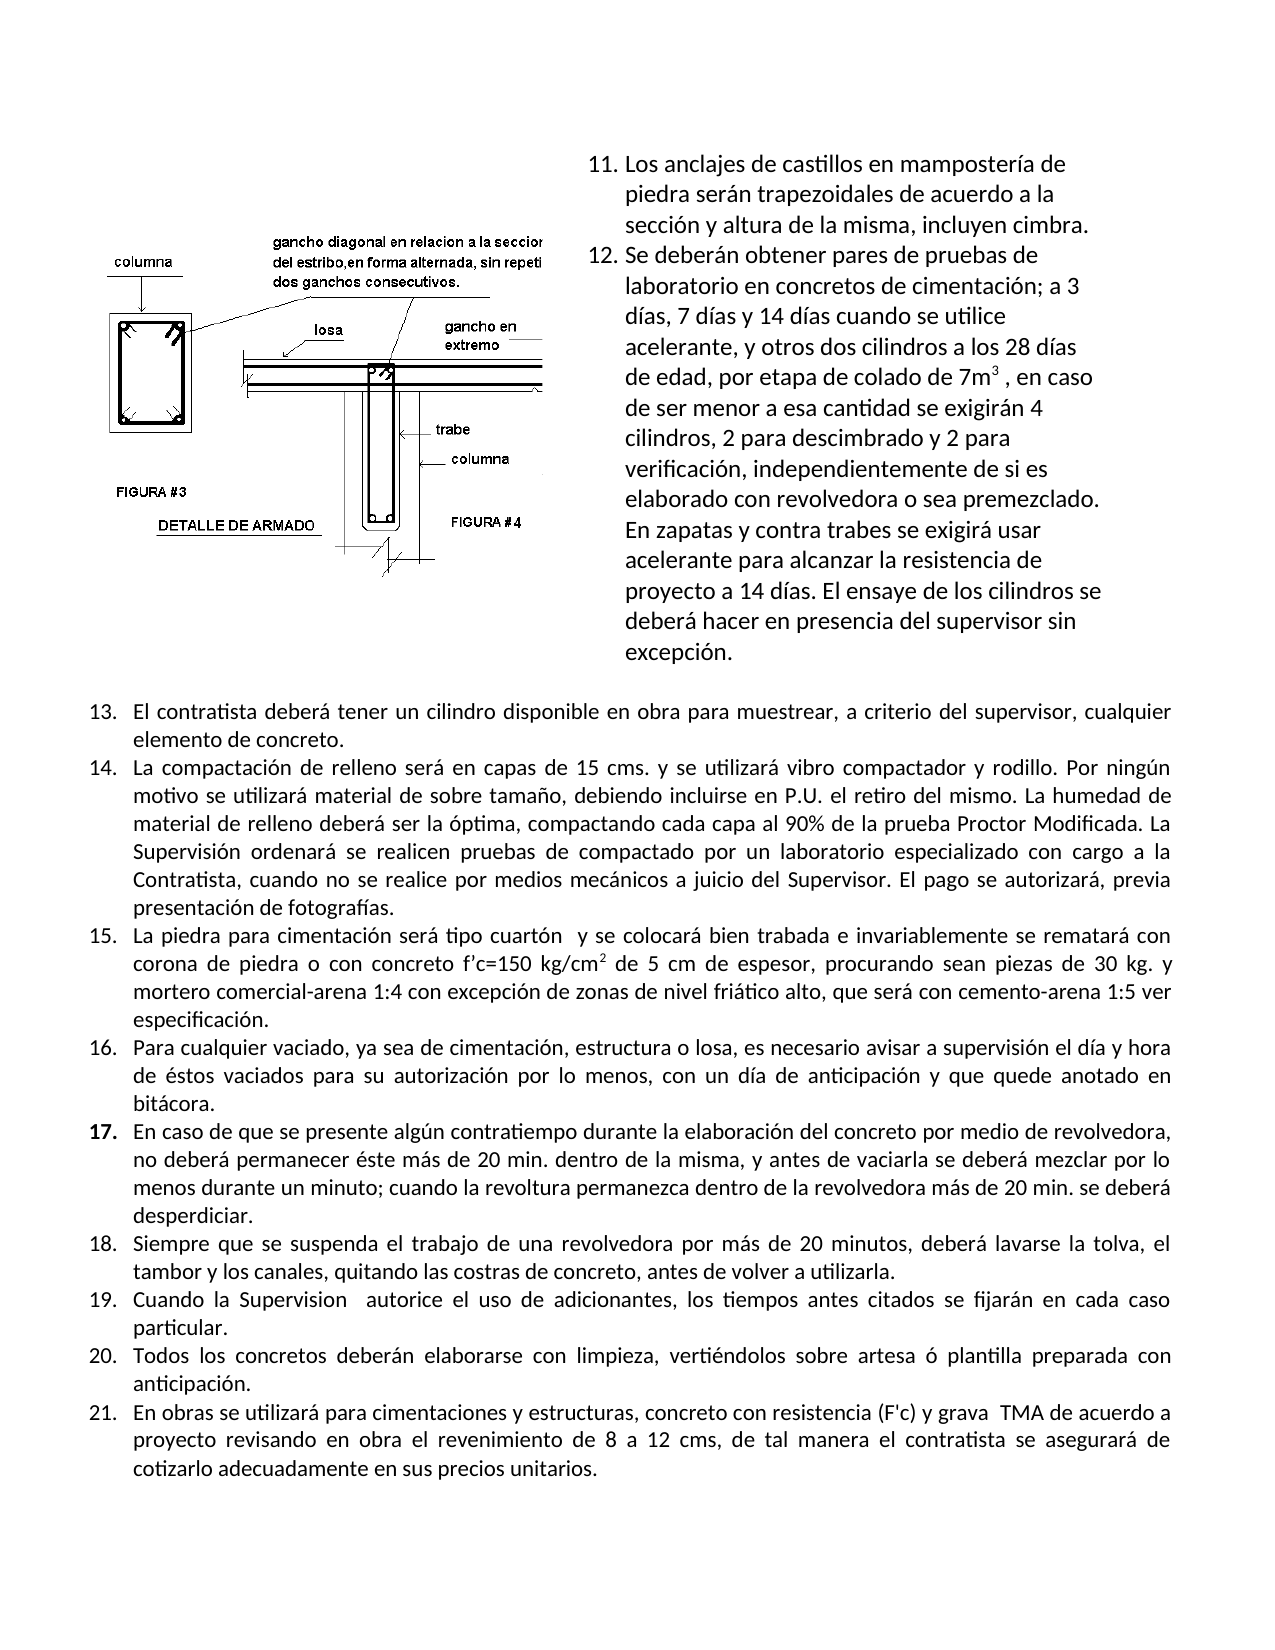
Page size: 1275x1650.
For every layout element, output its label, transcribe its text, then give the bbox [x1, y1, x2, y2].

table_header [26, 148, 542, 667]
list Todos los concretos deberán elaborarse con limpieza, vertiéndolos sobre artesa ó plantilla preparada con anticipación. [88, 1342, 1173, 1398]
list La compactación de relleno será en capas de 15 cms. y se utilizará vibro compactador y rodillo. Por ningún motivo se utilizará material de sobre tamaño, debiendo incluirse en P.U. el retiro del mismo. La humedad de material de relleno deberá ser la óptima, compactando cada capa al 90% de la prueba Proctor Modificada. La Supervisión ordenará se realicen pruebas de compactado por un laboratorio especializado con cargo a , cuando no se realice por medios mecánicos a juicio del Supervisor. El pago se autorizará, previa presentación de fotografías. [88, 753, 1173, 921]
table_header Los anclajes de castillos en mampostería de piedra serán trapezoidales de acuerdo a la sección y altura de la misma, incluyen cimbra. Se deberán obtener pares de pruebas de laboratorio en concretos de cimentación; a 3 días, 7 días y 14 días cuando se utilice acelerante, y otros dos cilindros a los 28 días de edad, por etapa de colado de 7m3 , en caso de ser menor a esa cantidad se exigirán 4 cilindros, 2 para descimbrado y 2 para verificación, independientemente de si es elaborado con revolvedora o sea premezclado. En zapatas y contra trabes se exigirá usar acelerante para alcanzar la resistencia de proyecto a 14 días. El ensaye de los cilindros se deberá hacer en presencia del supervisor sin excepción. [543, 148, 1118, 667]
list La piedra para cimentación será tipo cuartón y se colocará bien trabada e invariablemente se rematará con corona de piedra o con concreto f’c=150 kg/cm2 de de espesor, procurando sean piezas de . y mortero comercial-arena 1:4 con excepción de zonas de nivel friático alto, que será con cemento-arena 1:5 ver especificación. [88, 921, 1173, 1033]
picture [70, 228, 543, 586]
list En obras se utilizará para cimentaciones y estructuras, concreto con resistencia (F'c) y grava TMA de acuerdo a proyecto revisando en obra el revenimiento de 12 cms, de tal manera el contratista se asegurará de cotizarlo adecuadamente en sus precios unitarios. [88, 1398, 1173, 1482]
list Cuando la Supervision autorice el uso de adicionantes, los tiempos antes citados se fijarán en cada caso particular. [88, 1286, 1173, 1342]
list Siempre que se suspenda el trabajo de una revolvedora por más de 20 minutos, deberá lavarse la tolva, el tambor y los canales, quitando las costras de concreto, antes de volver a utilizarla. [88, 1229, 1173, 1286]
list En caso de que se presente algún contratiempo durante la elaboración del concreto por medio de revolvedora, no deberá permanecer éste más de 20 min. dentro de la misma, y antes de vaciarla se deberá mezclar por lo menos durante un minuto; cuando la revoltura permanezca dentro de la revolvedora más de 20 min. se deberá desperdiciar. [88, 1117, 1173, 1229]
list El contratista deberá tener un cilindro disponible en obra para muestrear, a criterio del supervisor, cualquier elemento de concreto. [88, 697, 1173, 753]
list Para cualquier vaciado, ya sea de cimentación, estructura o losa, es necesario avisar a supervisión el día y hora de éstos vaciados para su autorización por lo menos, con un día de anticipación y que quede anotado en bitácora. [88, 1033, 1173, 1117]
